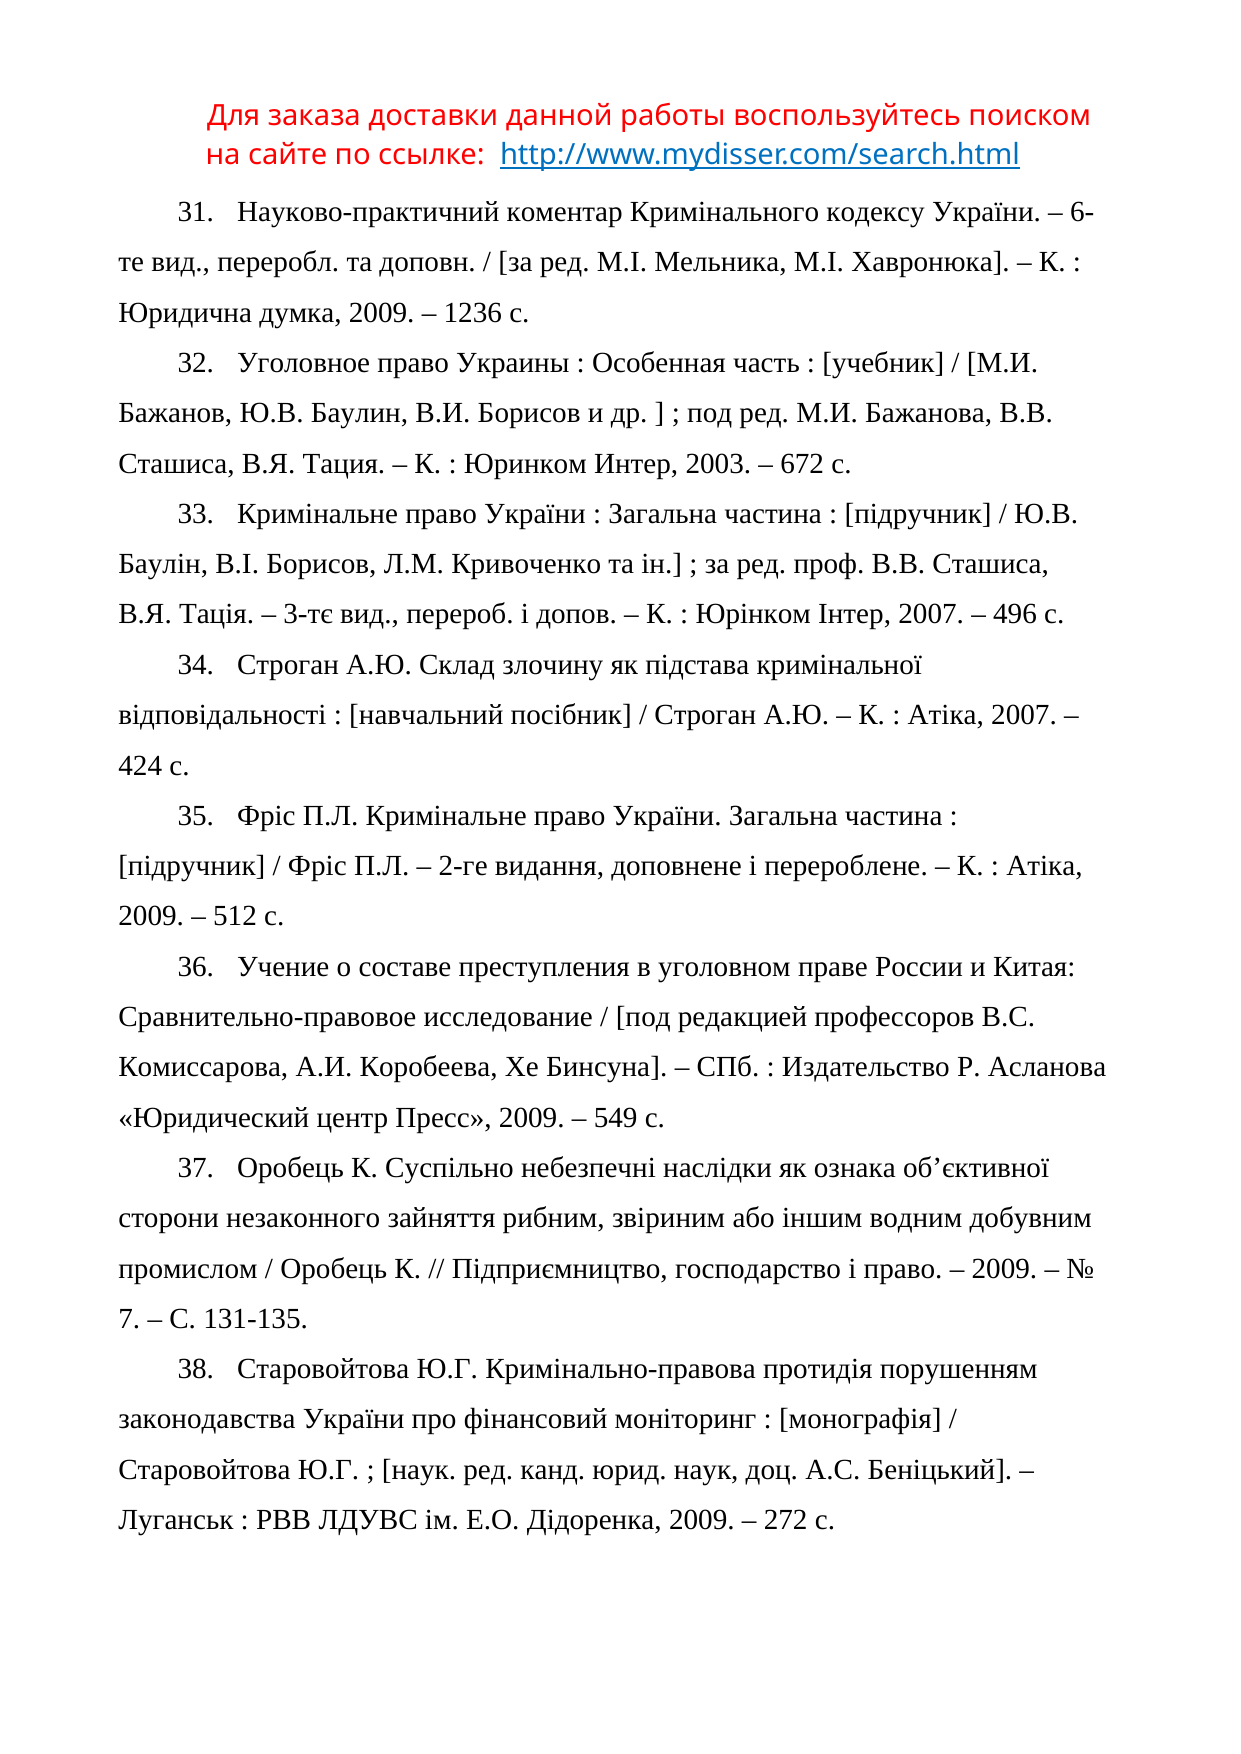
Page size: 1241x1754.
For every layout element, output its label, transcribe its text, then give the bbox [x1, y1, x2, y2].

list Фріс П.Л. Кримінальне право України. Загальна частина : [підручник] / Фріс П.Л. – 2-ге видання, доповнене і перероблене. – К. : Атіка, 2009. – 512 с. [118, 798, 1107, 932]
list Оробець К. Суспільно небезпечні наслідки як ознака об’єктивної сторони незаконного зайняття рибним, звіриним або іншим водним добувним промислом / Оробець К. // Підприємництво, господарство і право. – 2009. – № 7. – С. 131-135. [118, 1150, 1107, 1334]
list Кримінальне право України : Загальна частина : [підручник] / Ю.В. Баулін, В.І. Борисов, Л.М. Кривоченко та ін.] ; за ред. проф. В.В. Сташиса, В.Я. Тація. – 3-тє вид., перероб. і допов. – К. : Юрінком Інтер, 2007. – 496 с. [118, 496, 1107, 630]
list Старовойтова Ю.Г. Кримінально-правова протидія порушенням законодавства України про фінансовий моніторинг : [монографія] / Старовойтова Ю.Г. ; [наук. ред. канд. юрид. наук, доц. А.С. Беніцький]. – Луганськ : РВВ ЛДУВС ім. Е.О. Дідоренка, 2009. – 272 с. [118, 1351, 1107, 1536]
list Строган А.Ю. Склад злочину як підстава кримінальної відповідальності : [навчальний посібник] / Строган А.Ю. – К. : Атіка, 2007. – 424 с. [118, 647, 1107, 781]
list Науково-практичний коментар Кримінального кодексу України. – 6-те вид., переробл. та доповн. / [за ред. М.І. Мельника, М.І. Хавронюка]. – К. : Юридична думка, 2009. – 1236 с. [118, 194, 1107, 328]
list Учение о составе преступления в уголовном праве России и Китая: Сравнительно-правовое исследование / [под редакцией профессоров В.С. Комиссарова, А.И. Коробеева, Хе Бинсуна]. – СПб. : Издательство Р. Асланова «Юридический центр Пресс», 2009. – 549 с. [118, 949, 1107, 1133]
list Уголовное право Украины : Особенная часть : [учебник] / [М.И. Бажанов, Ю.В. Баулин, В.И. Борисов и др. ] ; под ред. М.И. Бажанова, В.В. Сташиса, В.Я. Тация. – К. : Юринком Интер, 2003. – 672 с. [118, 345, 1107, 479]
